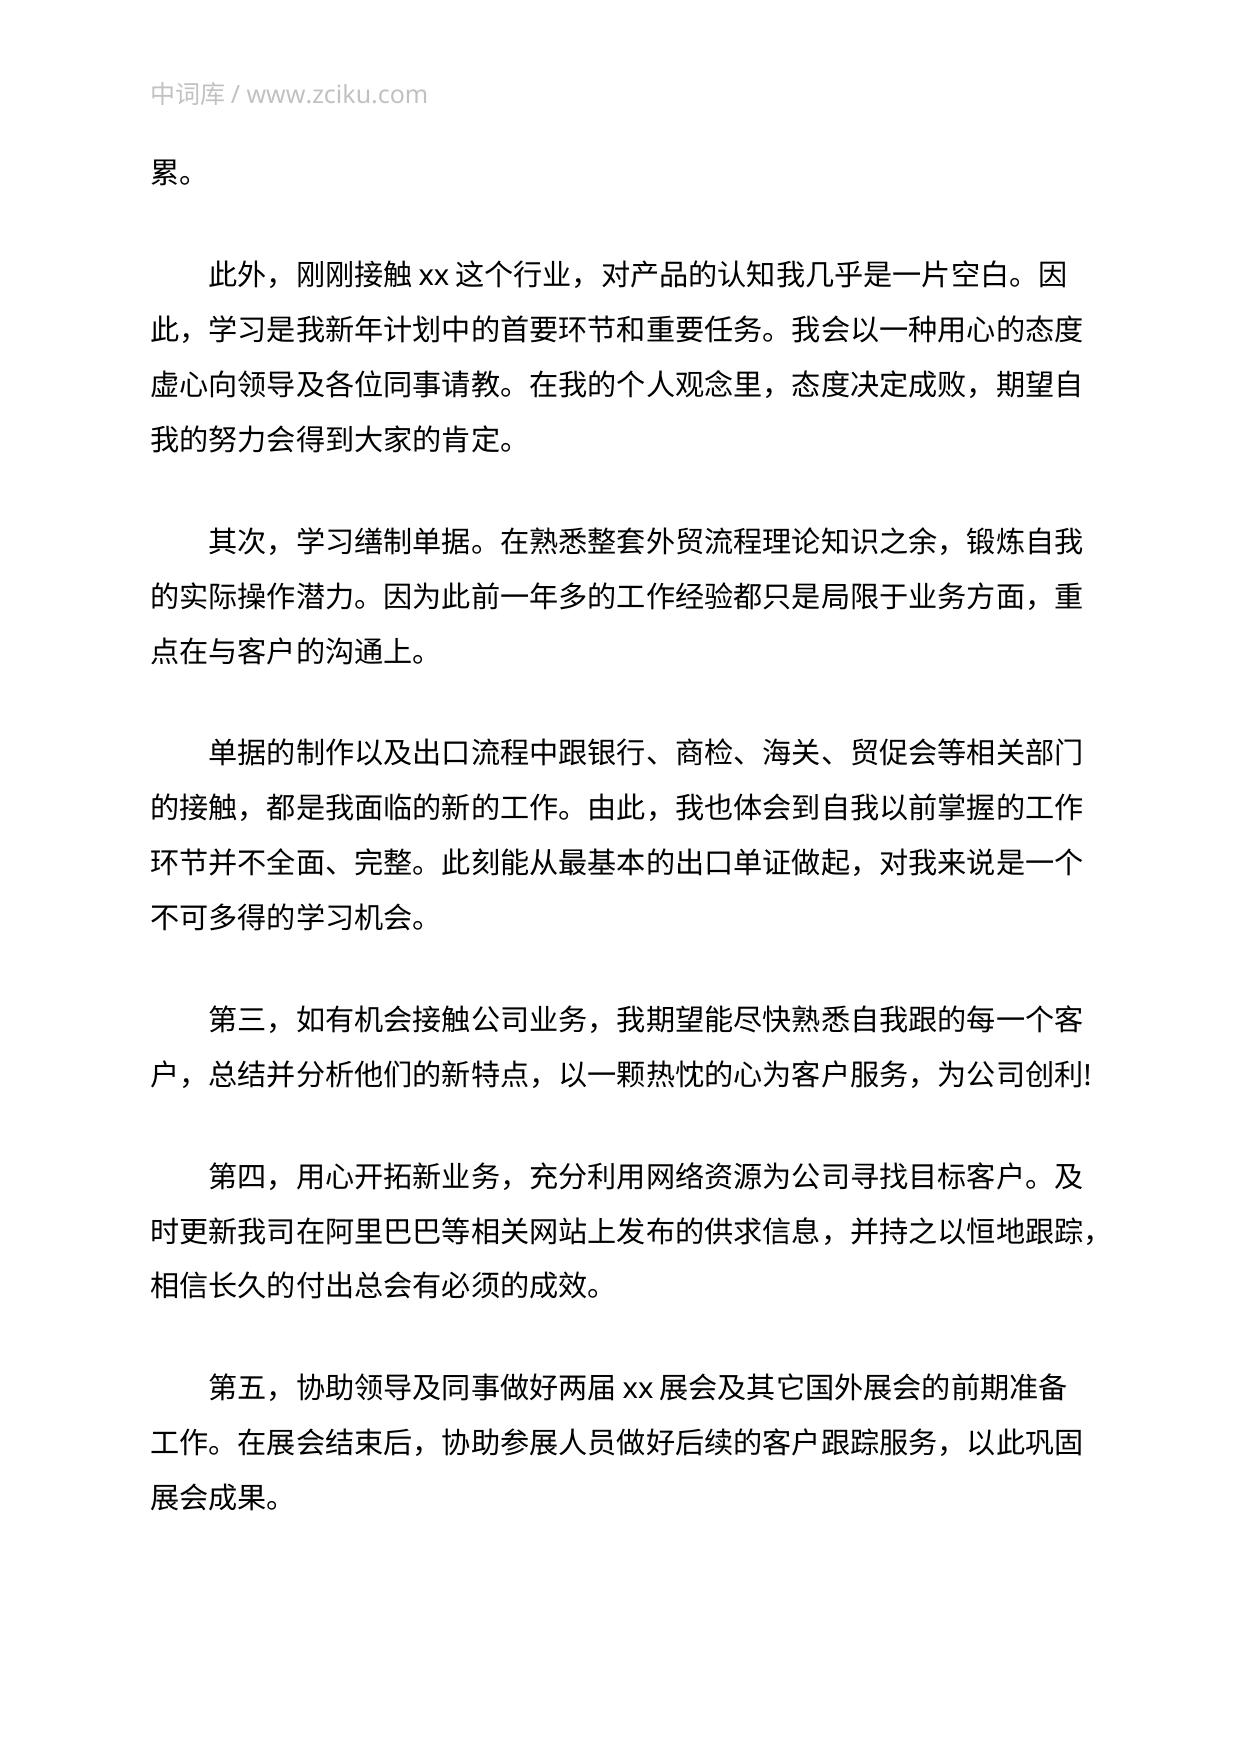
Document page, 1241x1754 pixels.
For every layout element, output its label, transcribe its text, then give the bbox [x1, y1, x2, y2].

text 第四，用心开拓新业务，充分利用网络资源为公司寻找目标客户。及时更新我司在阿里巴巴等相关网站上发布的供求信息，并持之以恒地跟踪，相信长久的付出总会有必须的成效。 [150, 1153, 1090, 1305]
text 第五，协助领导及同事做好两届xx展会及其它国外展会的前期准备工作。在展会结束后，协助参展人员做好后续的客户跟踪服务，以此巩固展会成果。 [150, 1365, 1090, 1517]
text 此外，刚刚接触xx这个行业，对产品的认知我几乎是一片空白。因此，学习是我新年计划中的首要环节和重要任务。我会以一种用心的态度虚心向领导及各位同事请教。在我的个人观念里，态度决定成败，期望自我的努力会得到大家的肯定。 [150, 252, 1090, 459]
text 第三，如有机会接触公司业务，我期望能尽快熟悉自我跟的每一个客户，总结并分析他们的新特点，以一颗热忱的心为客户服务，为公司创利! [150, 996, 1090, 1094]
text 其次，学习缮制单据。在熟悉整套外贸流程理论知识之余，锻炼自我的实际操作潜力。因为此前一年多的工作经验都只是局限于业务方面，重点在与客户的沟通上。 [150, 518, 1090, 670]
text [150, 150, 1090, 192]
text 单据的制作以及出口流程中跟银行、商检、海关、贸促会等相关部门的接触，都是我面临的新的工作。由此，我也体会到自我以前掌握的工作环节并不全面、完整。此刻能从最基本的出口单证做起，对我来说是一个不可多得的学习机会。 [150, 730, 1090, 937]
